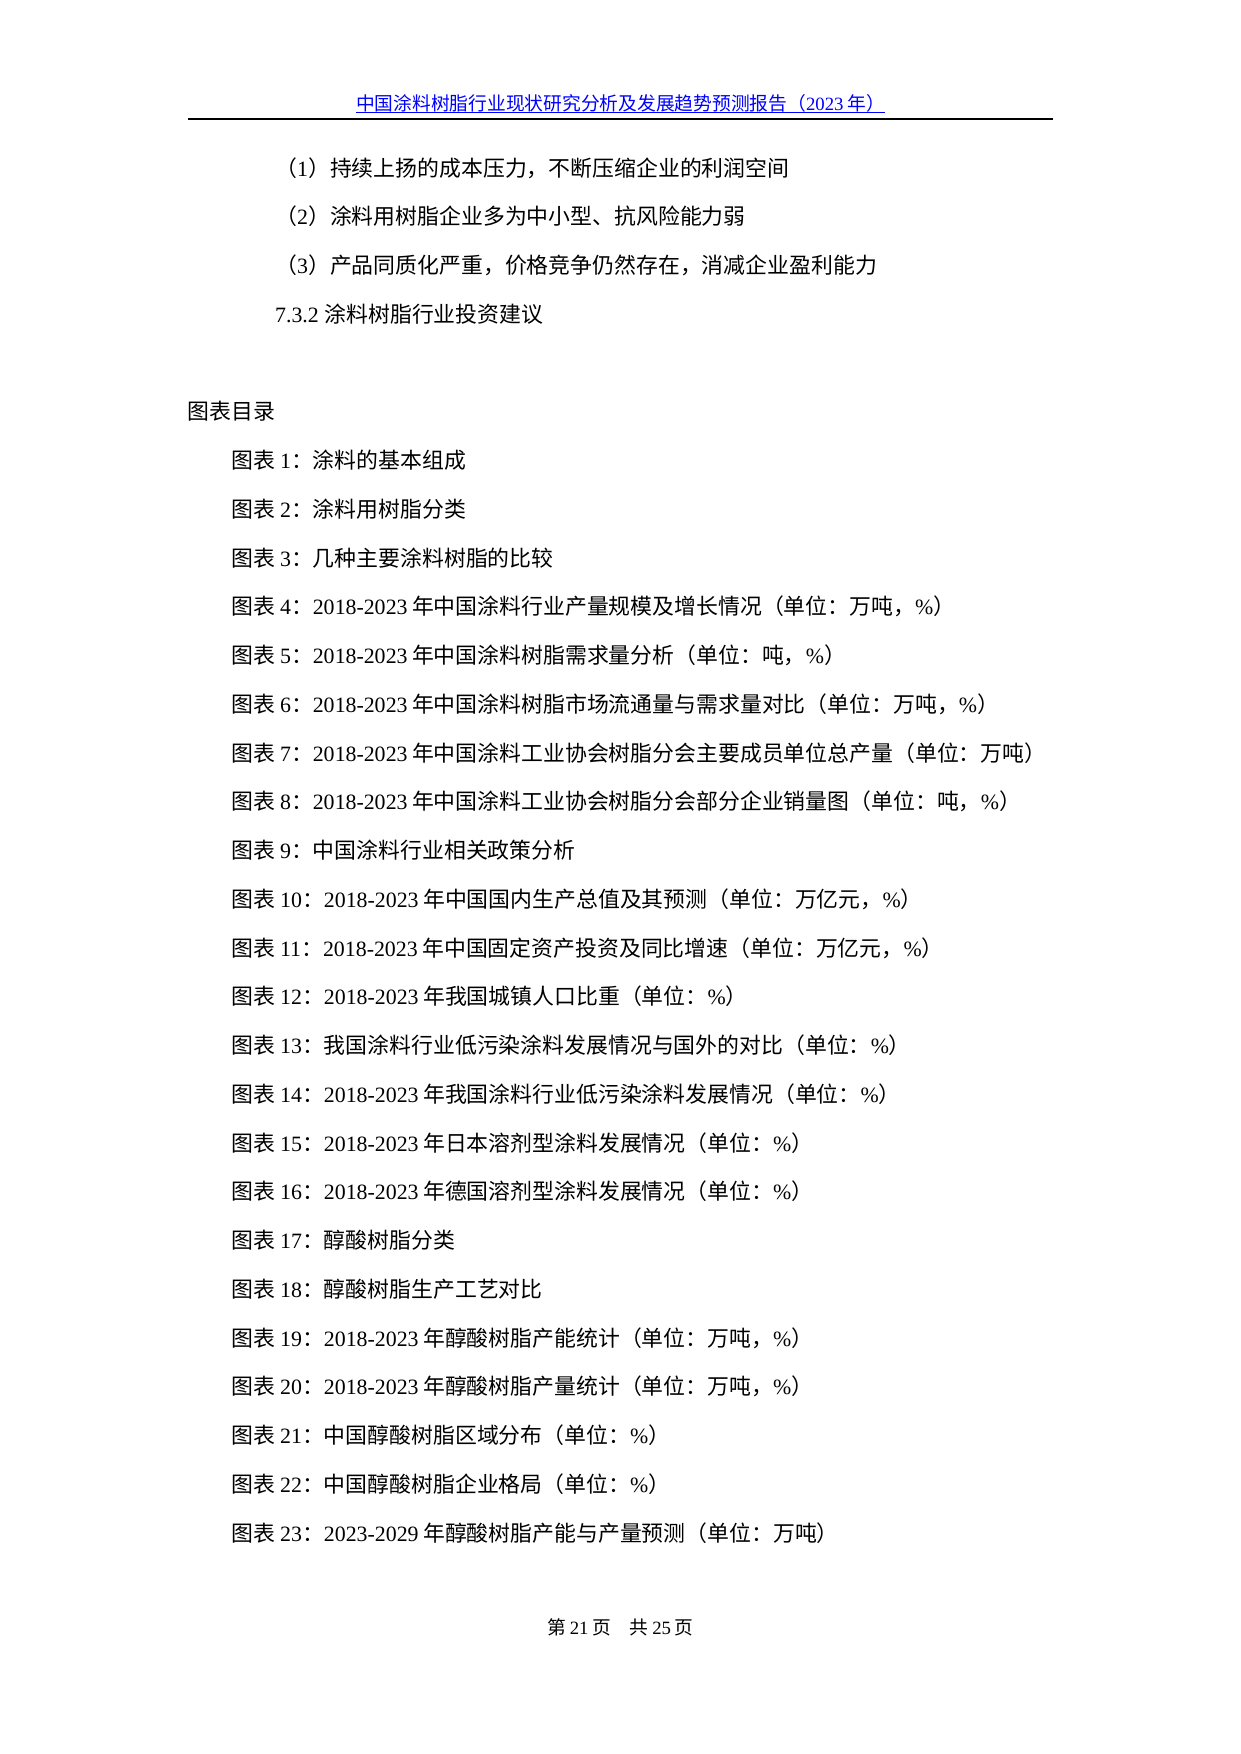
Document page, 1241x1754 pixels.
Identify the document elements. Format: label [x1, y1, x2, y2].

text [187, 150, 1053, 1548]
